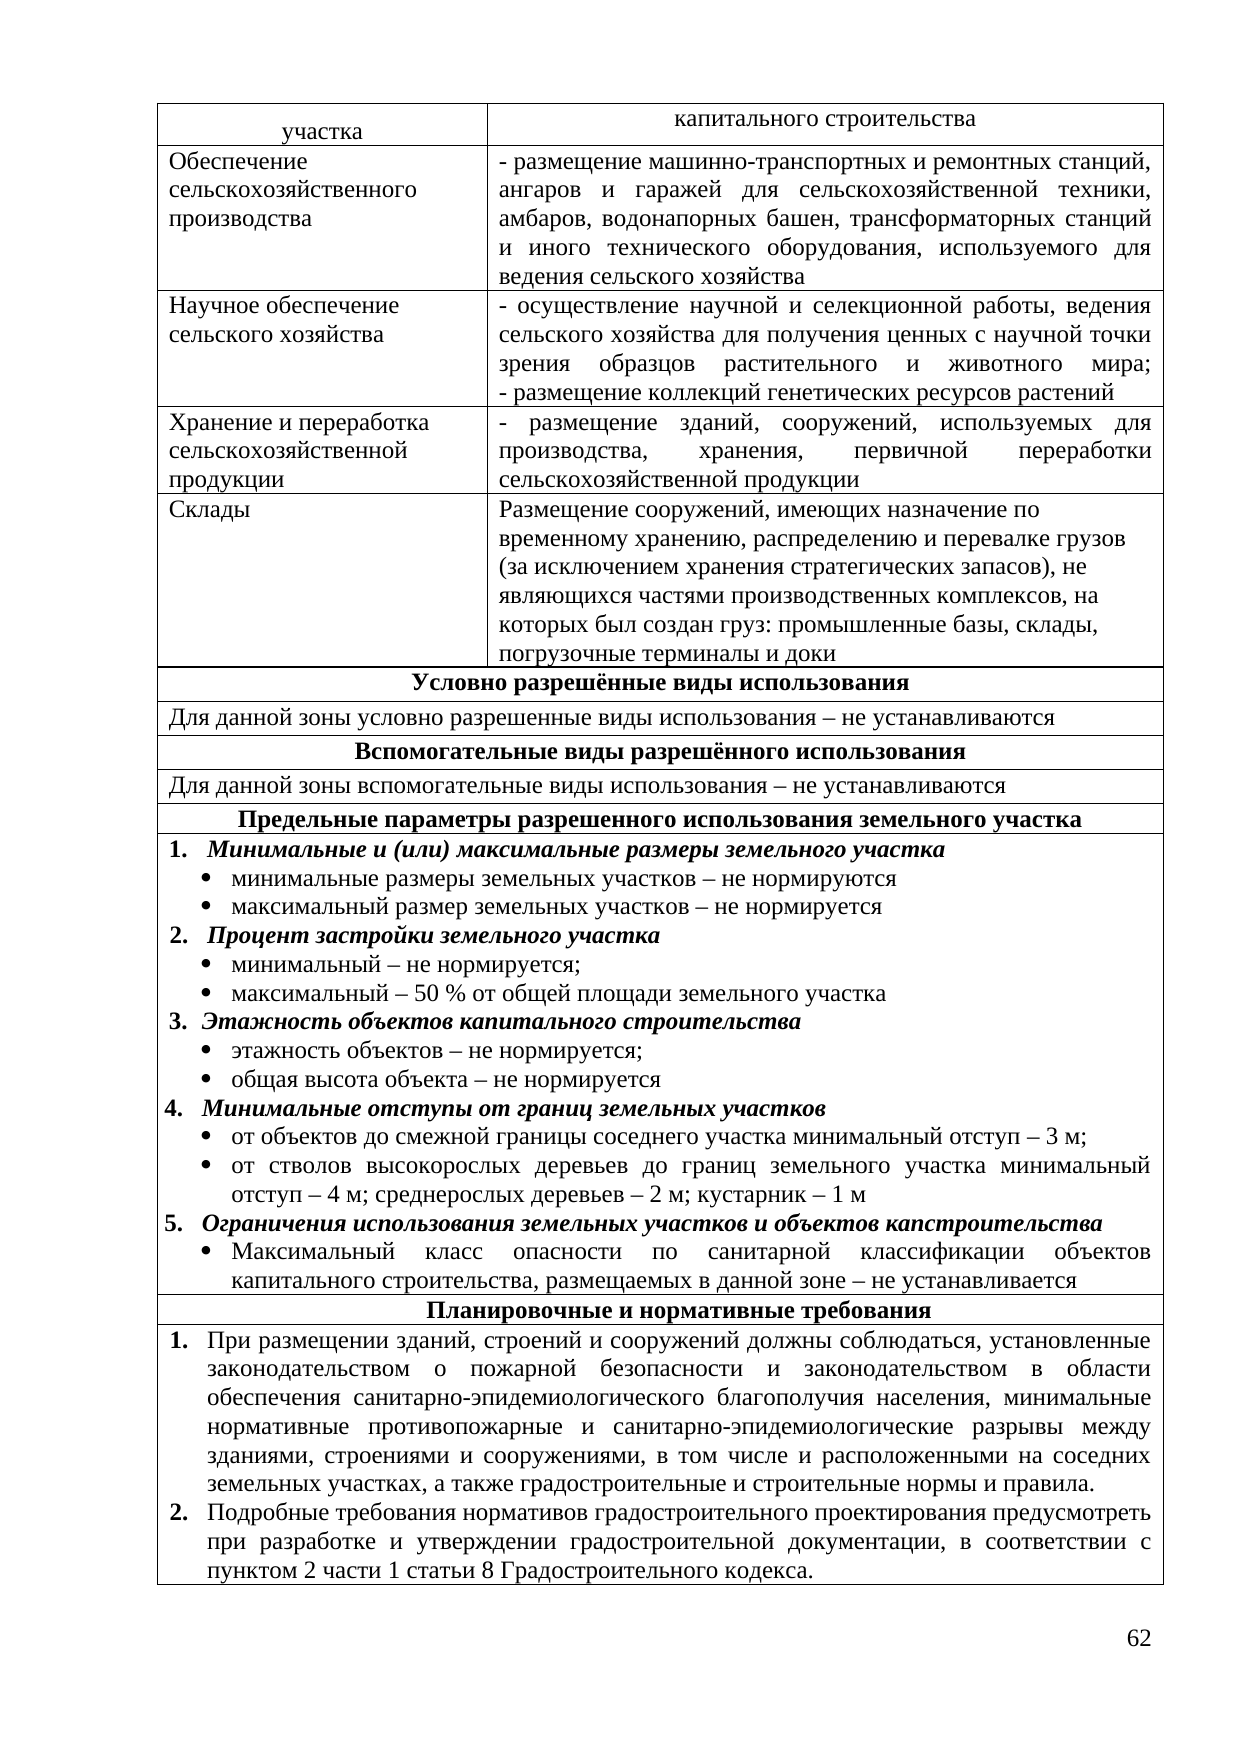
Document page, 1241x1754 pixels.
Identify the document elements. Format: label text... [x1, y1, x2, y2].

table_cell Минимальные и (или) максимальные размеры земельного участка минимальные размеры земельных участков – не нормируются максимальный размер земельных участков – не нормируется Процент застройки земельного участка минимальный – не нормируется; максимальный – 50 % от общей площади земельного участка Этажность объектов капитального строительства этажность объектов – не нормируется; общая высота объекта – не нормируется Минимальные отступы от границ земельных участков от объектов до смежной границы соседнего участка минимальный отступ – 3 м; от стволов высокорослых деревьев до границ земельного участка минимальный отступ – ; среднерослых деревьев – ; кустарник – Ограничения использования земельных участков и объектов капстроительства Максимальный класс опасности по санитарной классификации объектов капитального строительства, размещаемых в данной зоне – не устанавливается [158, 834, 1163, 1294]
table_cell - размещение зданий, сооружений, используемых для производства, хранения, первичной переработки сельскохозяйственной продукции [488, 407, 1163, 493]
table_cell Условно разрешённые виды использования [158, 668, 1163, 701]
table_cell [488, 104, 1163, 145]
table_cell Для данной зоны вспомогательные виды использования – не устанавливаются [158, 770, 1163, 803]
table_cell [158, 104, 487, 145]
table_cell Планировочные и нормативные требования [158, 1295, 1163, 1324]
table_cell Научное обеспечение сельского хозяйства [158, 291, 487, 406]
table_cell Предельные параметры разрешенного использования земельного участка [158, 804, 1163, 833]
table_cell Для данной зоны условно разрешенные виды использования – не устанавливаются [158, 702, 1163, 735]
table_cell Склады [158, 494, 487, 666]
table_cell - размещение машинно-транспортных и ремонтных станций, ангаров и гаражей для сельскохозяйственной техники, амбаров, водонапорных башен, трансформаторных станций и иного технического оборудования, используемого для ведения сельского хозяйства [488, 146, 1163, 289]
table_cell Размещение сооружений, имеющих назначение по временному хранению, распределению и перевалке грузов (за исключением хранения стратегических запасов), не являющихся частями производственных комплексов, на которых был создан груз: промышленные базы, склады, погрузочные терминалы и доки [488, 494, 1163, 666]
table_cell Вспомогательные виды разрешённого использования [158, 736, 1163, 769]
table_cell Хранение и переработка сельскохозяйственной продукции [158, 407, 487, 493]
table_cell При размещении зданий, строений и сооружений должны соблюдаться, установленные законодательством о пожарной безопасности и законодательством в области обеспечения санитарно-эпидемиологического благополучия населения, минимальные нормативные противопожарные и санитарно-эпидемиологические разрывы между зданиями, строениями и сооружениями, в том числе и расположенными на соседних земельных участках, а также градостроительные и строительные нормы и правила. Подробные требования нормативов градостроительного проектирования предусмотреть при разработке и утверждении градостроительной документации, в соответствии с пунктом 2 части 1 статьи 8 Градостроительного кодекса. [158, 1325, 1163, 1583]
table_cell Обеспечение сельскохозяйственного производства [158, 146, 487, 289]
table_cell - осуществление научной и селекционной работы, ведения сельского хозяйства для получения ценных с научной точки зрения образцов растительного и животного мира; - размещение коллекций генетических ресурсов растений [488, 291, 1163, 406]
